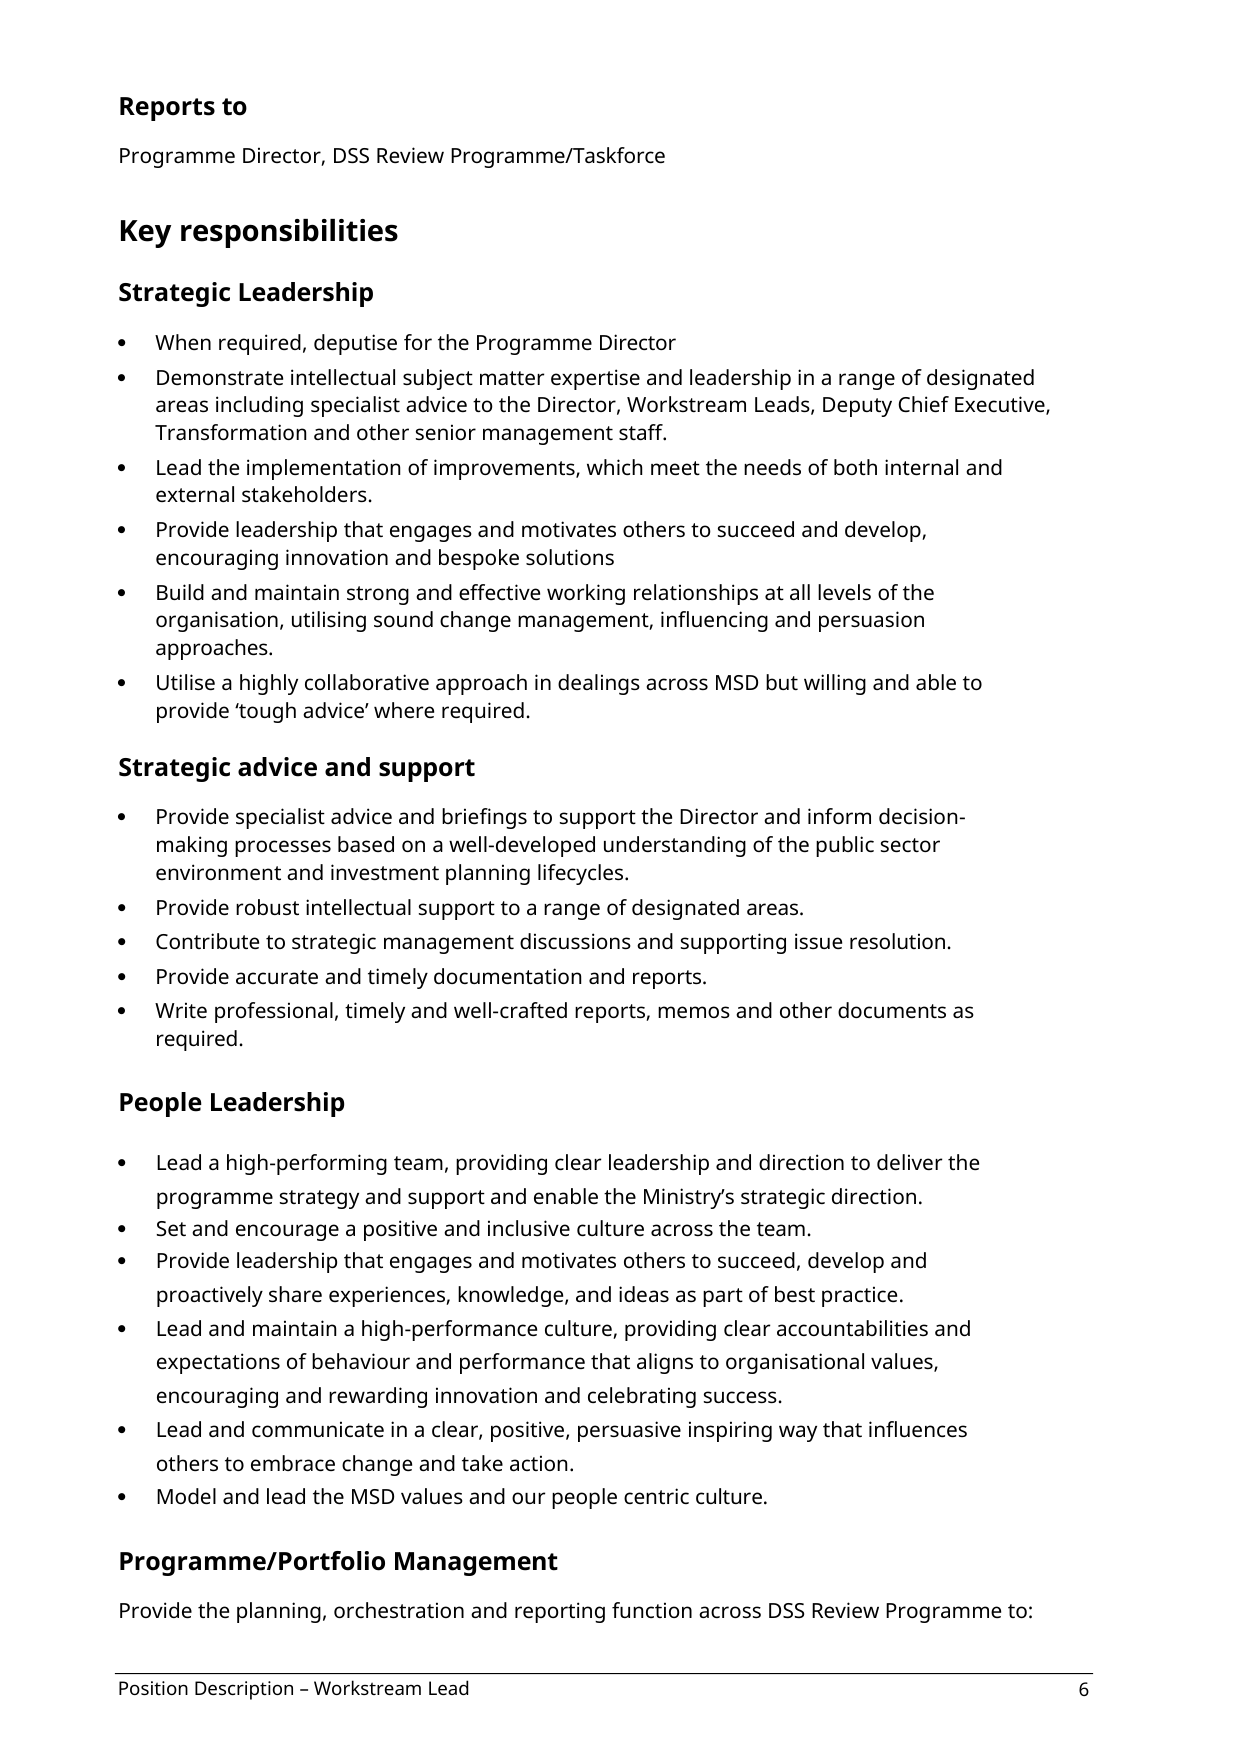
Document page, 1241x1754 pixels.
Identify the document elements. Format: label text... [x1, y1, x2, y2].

list Contribute to strategic management discussions and supporting issue resolution. [118, 927, 1117, 956]
subtitle Strategic advice and support [118, 749, 1117, 783]
subtitle Strategic Leadership [118, 275, 1117, 309]
subtitle Programme/Portfolio Management [118, 1544, 1117, 1578]
subtitle People Leadership [118, 1084, 1117, 1119]
list Demonstrate intellectual subject matter expertise and leadership in a range of designated areas including specialist advice to the Director, Workstream Leads, Deputy Chief Executive, Transformation and other senior management staff. [118, 363, 1073, 446]
text Provide the planning, orchestration and reporting function across DSS Review Programme to: [118, 1596, 1068, 1625]
list Write professional, timely and well-crafted reports, memos and other documents as required. [118, 997, 1035, 1052]
list Model and lead the MSD values and our people centric culture. [118, 1482, 1117, 1511]
subtitle Key responsibilities [118, 210, 1117, 250]
list Utilise a highly collaborative approach in dealings across MSD but willing and able to provide ‘tough advice’ where required. [118, 668, 1043, 724]
list Provide leadership that engages and motivates others to succeed, develop and proactively share experiences, knowledge, and ideas as part of best practice. [118, 1247, 984, 1308]
list Provide leadership that engages and motivates others to succeed and develop, encouraging innovation and bespoke solutions [118, 516, 983, 571]
list Lead and maintain a high-performance culture, providing clear accountabilities and expectations of behaviour and performance that aligns to organisational values, encouraging and rewarding innovation and celebrating success. [118, 1314, 1028, 1409]
list Lead and communicate in a clear, positive, persuasive inspiring way that influences others to embrace change and take action. [118, 1415, 1032, 1477]
list Provide accurate and timely documentation and reports. [118, 962, 1117, 990]
list When required, deputise for the Programme Director [118, 328, 1117, 356]
subtitle Reports to [118, 89, 1117, 123]
list Set and encourage a positive and inclusive culture across the team. [118, 1216, 1117, 1242]
list Lead a high-performing team, providing clear leadership and direction to deliver the programme strategy and support and enable the Ministry’s strategic direction. [118, 1148, 1038, 1211]
text Programme Director, DSS Review Programme/Taskforce [118, 141, 1117, 169]
list Provide specialist advice and briefings to support the Director and inform decision- making processes based on a well-developed understanding of the public sector environment and investment planning lifecycles. [118, 802, 1024, 886]
list Build and maintain strong and effective working relationships at all levels of the organisation, utilising sound change management, influencing and persuasion approaches. [118, 578, 993, 662]
list Lead the implementation of improvements, which meet the needs of both internal and external stakeholders. [118, 453, 1063, 509]
list Provide robust intellectual support to a range of designated areas. [118, 893, 1117, 921]
